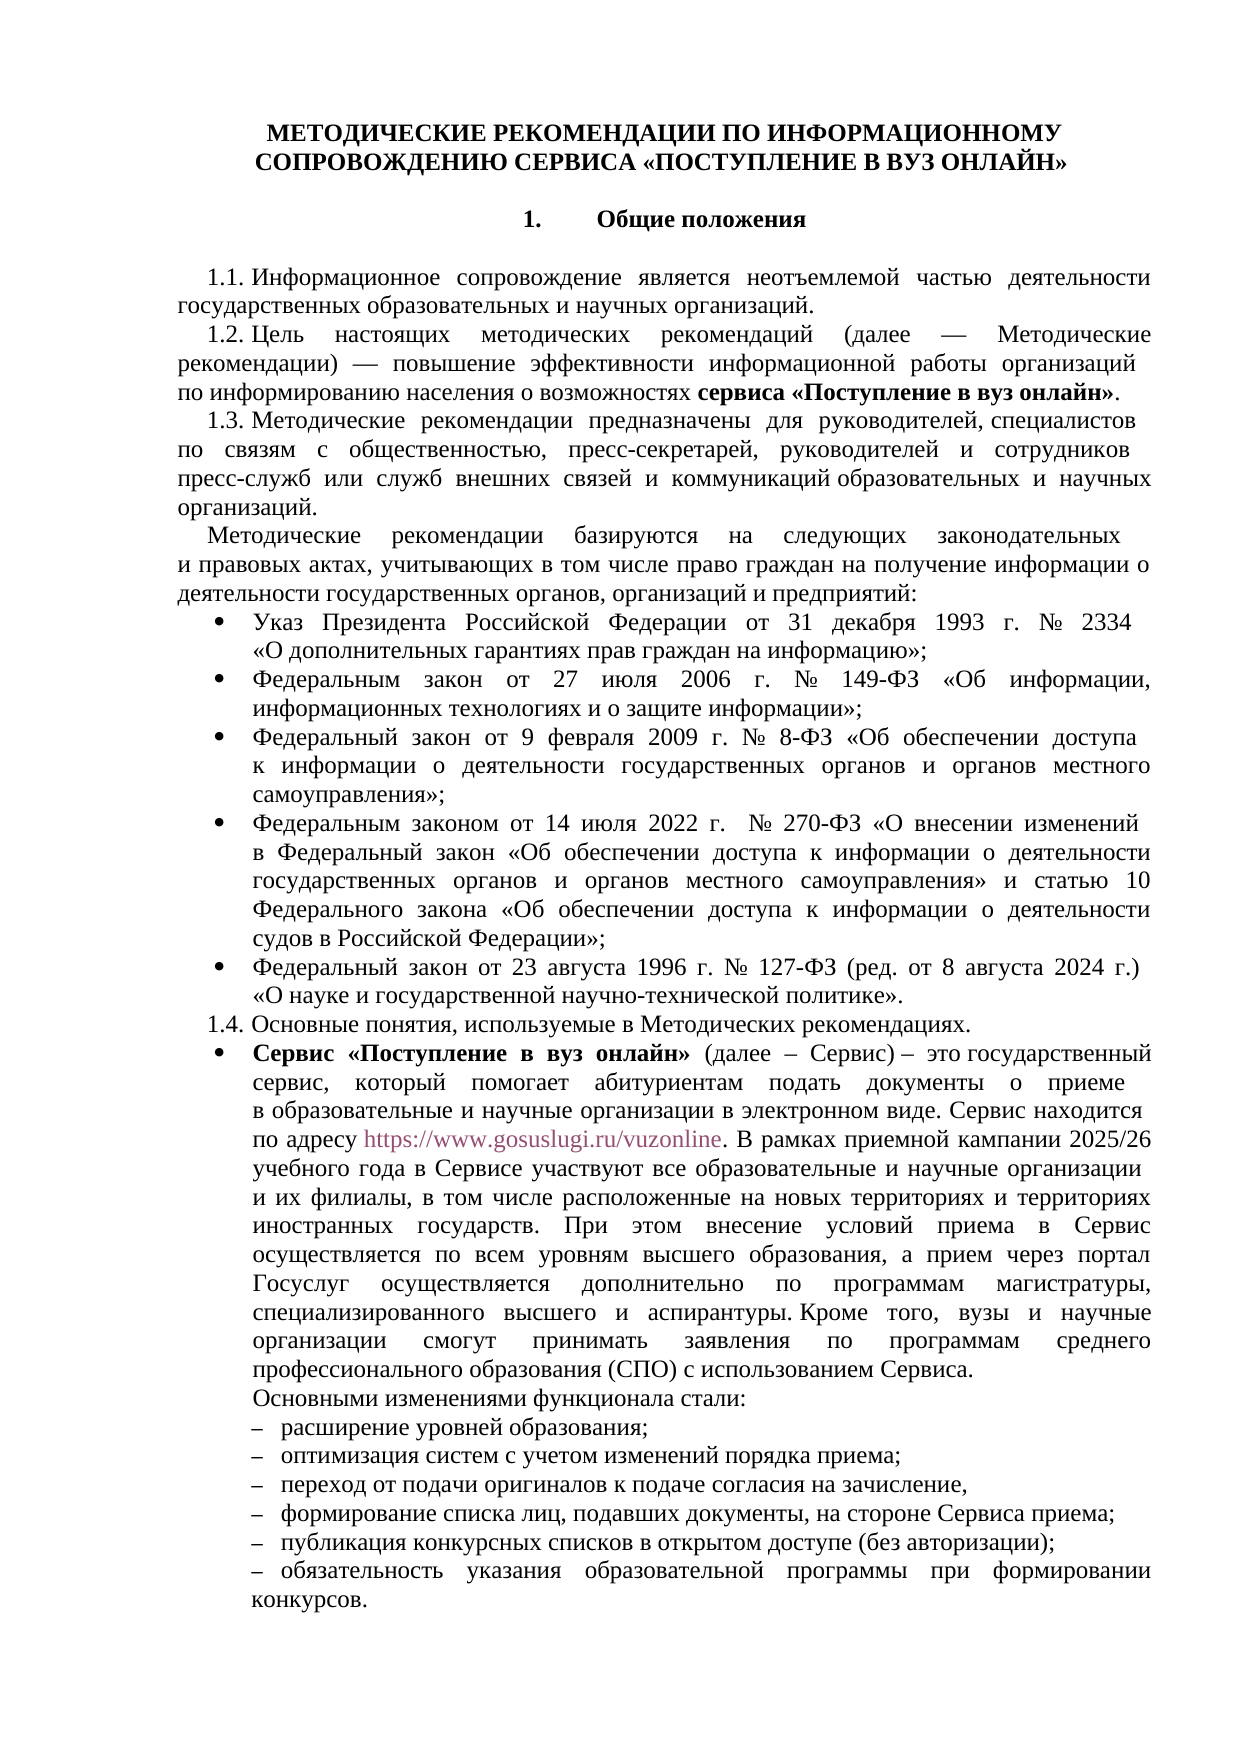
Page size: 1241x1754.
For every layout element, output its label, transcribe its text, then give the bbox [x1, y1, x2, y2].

list Федеральным законом от 14 июля 2022 г. № 270-ФЗ «О внесении изменений в Федеральный закон «Об обеспечении доступа к информации о деятельности государственных органов и органов местного самоуправления» и статью 10 Федерального закона «Об обеспечении доступа к информации о деятельности судов в Российской Федерации»; [215, 808, 1152, 952]
list Федеральный закон от 9 февраля 2009 г. № 8-ФЗ «Об обеспечении доступа к информации о деятельности государственных органов и органов местного самоуправления»; [215, 722, 1152, 808]
list Федеральным закон от 27 июля 2006 г. № 149-ФЗ «Об информации, информационных технологиях и о защите информации»; [215, 664, 1152, 722]
list расширение уровней образования; [251, 1412, 1152, 1441]
list Общие положения [177, 204, 1152, 233]
list оптимизация систем с учетом изменений порядка приема; [251, 1441, 1152, 1469]
list Основные понятия, используемые в Методических рекомендациях. [177, 1009, 1152, 1038]
text МЕТОДИЧЕСКИЕ РЕКОМЕНДАЦИИ ПО ИНФОРМАЦИОННОМУ СОПРОВОЖДЕНИЮ СЕРВИСА «ПОСТУПЛЕНИЕ В ВУЗ ОНЛАЙН» [177, 118, 1152, 176]
list переход от подачи оригиналов к подаче согласия на зачисление, [251, 1469, 1152, 1498]
list Информационное сопровождение является неотъемлемой частью деятельности государственных образовательных и научных организаций. [177, 262, 1152, 319]
list публикация конкурсных списков в открытом доступе (без авторизации); [251, 1527, 1152, 1556]
list формирование списка лиц, подавших документы, на стороне Сервиса приема; [251, 1498, 1152, 1527]
list Федеральный закон от 23 августа 1996 г. № 127-ФЗ (ред. от 8 августа 2024 г.) «О науке и государственной научно-технической политике». [215, 952, 1152, 1009]
list Сервис «Поступление в вуз онлайн» (далее – Сервис) – это государственный сервис, который помогает абитуриентам подать документы о приеме в образовательные и научные организации в электронном виде. Сервис находится по адресу https://www.gosuslugi.ru/vuzonline. В рамках приемной кампании 2025/26 учебного года в Сервисе участвуют все образовательные и научные организации и их филиалы, в том числе расположенные на новых территориях и территориях иностранных государств. При этом внесение условий приема в Сервис осуществляется по всем уровням высшего образования, а прием через портал Госуслуг осуществляется дополнительно по программам магистратуры, специализированного высшего и аспирантуры. Кроме того, вузы и научные организации смогут принимать заявления по программам среднего профессионального образования (СПО) с использованием Сервиса. [215, 1038, 1152, 1383]
list обязательность указания образовательной программы при формировании конкурсов. [251, 1556, 1152, 1613]
list Цель настоящих методических рекомендаций (далее — Методические рекомендации) — повышение эффективности информационной работы организаций по информированию населения о возможностях сервиса «Поступление в вуз онлайн». [177, 319, 1152, 406]
list Указ Президента Российской Федерации от 31 декабря 1993 г. № 2334 «О дополнительных гарантиях прав граждан на информацию»; [215, 607, 1152, 664]
text Основными изменениями функционала стали: [252, 1383, 1152, 1412]
text Методические рекомендации базируются на следующих законодательных и правовых актах, учитывающих в том числе право граждан на получение информации о деятельности государственных органов, организаций и предприятий: [177, 521, 1152, 607]
list Методические рекомендации предназначены для руководителей, специалистов по связям с общественностью, пресс-секретарей, руководителей и сотрудников пресс-служб или служб внешних связей и коммуникаций образовательных и научных организаций. [177, 406, 1152, 521]
